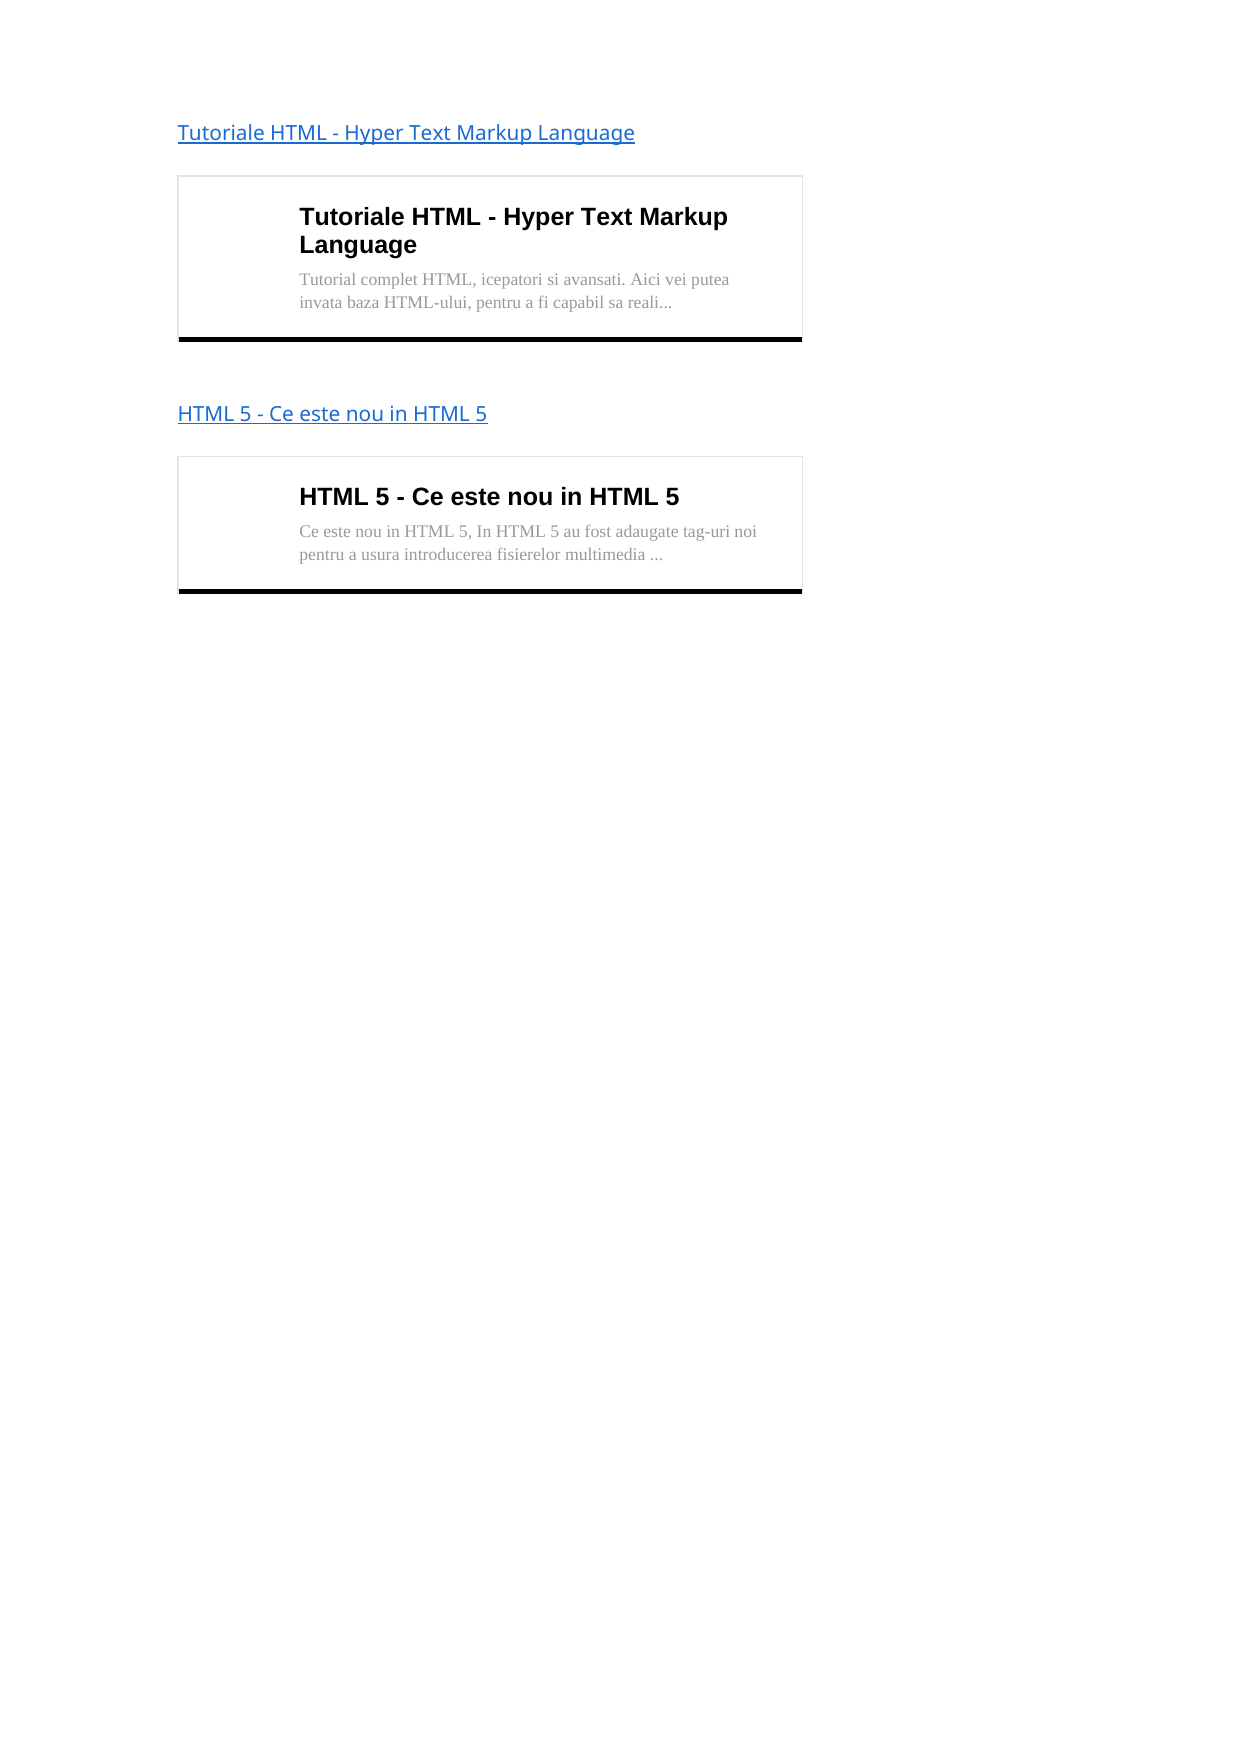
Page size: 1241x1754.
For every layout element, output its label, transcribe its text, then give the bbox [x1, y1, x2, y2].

text Tutoriale HTML - Hyper Text Markup Language [177, 118, 1152, 147]
text HTML 5 - Ce este nou in HTML 5 [177, 399, 1152, 427]
